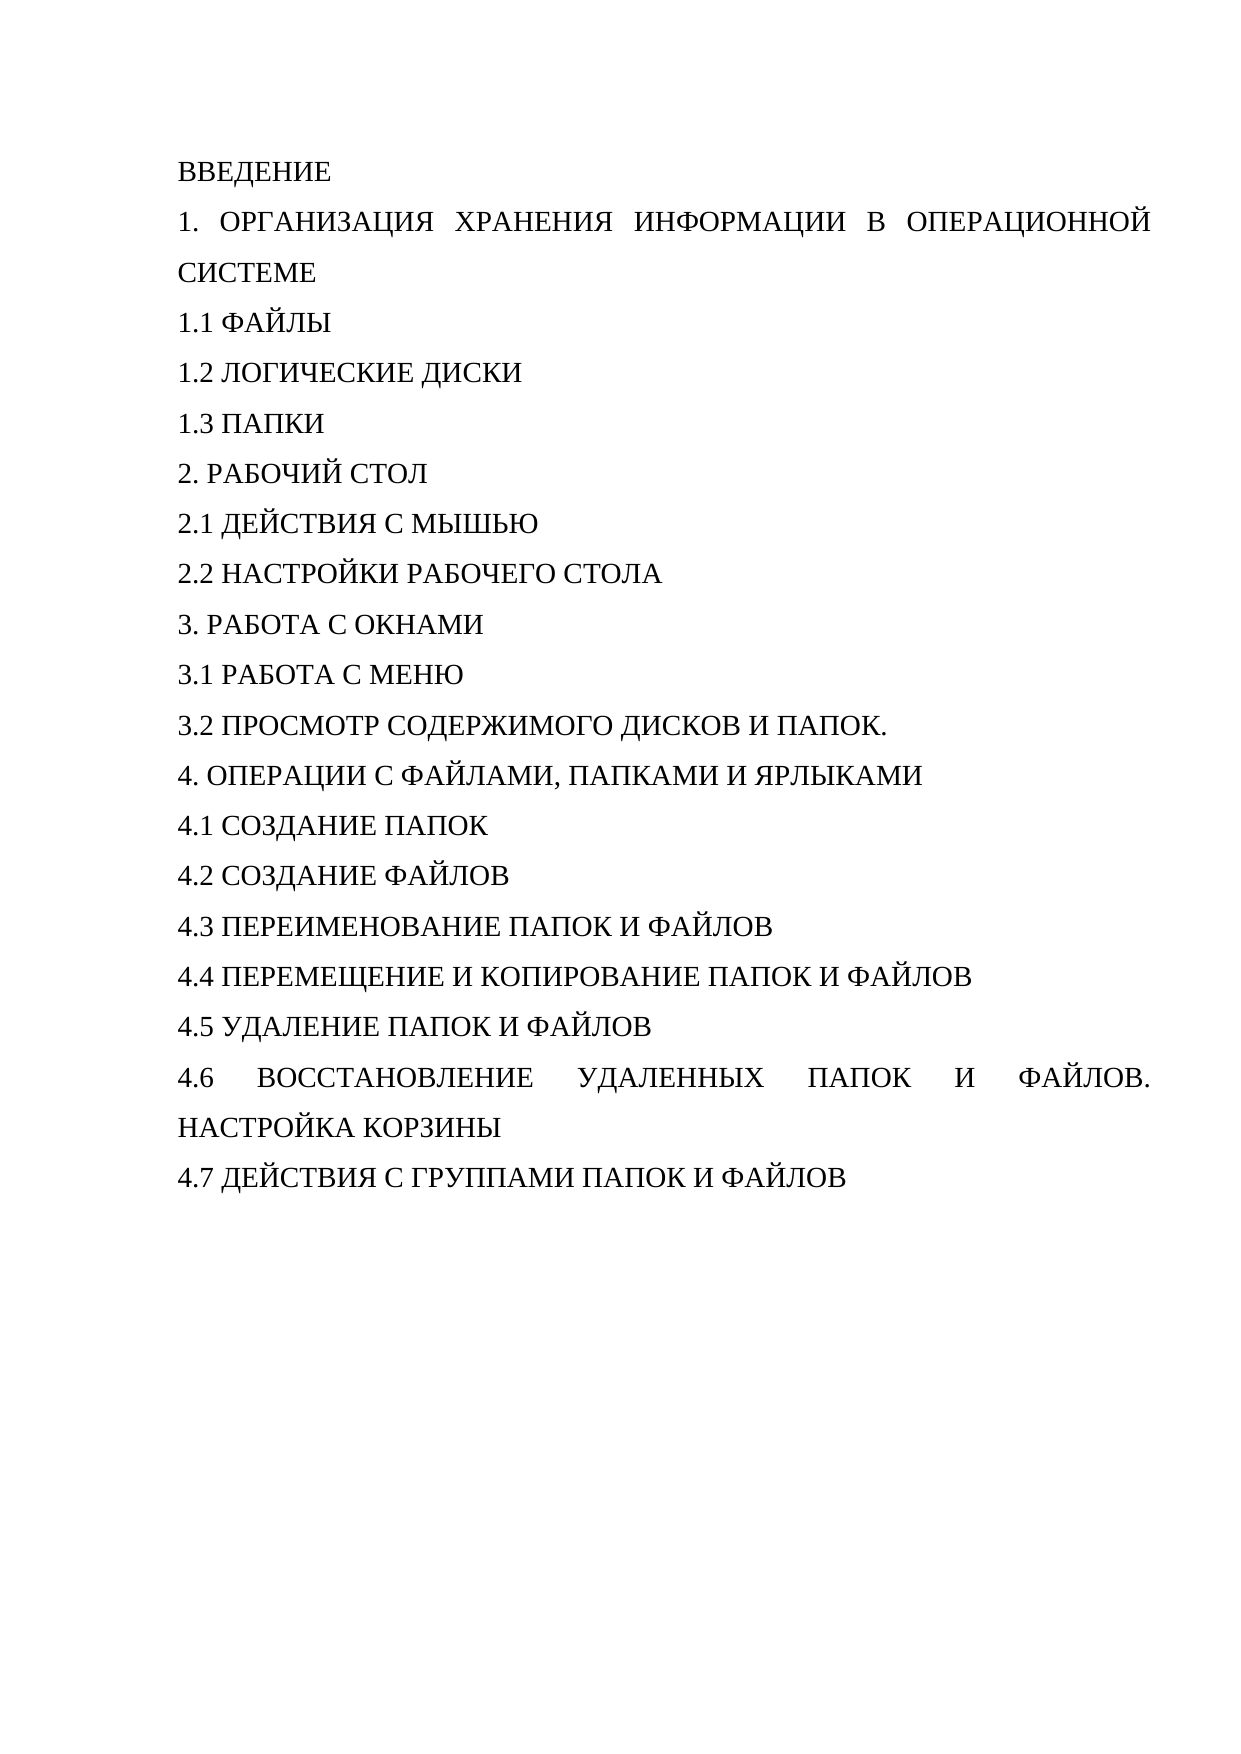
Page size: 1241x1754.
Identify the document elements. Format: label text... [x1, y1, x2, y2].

text 3.1 РАБОТА С МЕНЮ [177, 657, 1152, 691]
text 4.4 ПЕРЕМЕЩЕНИЕ И КОПИРОВАНИЕ ПАПОК И ФАЙЛОВ [177, 959, 1152, 993]
text 1.3 ПАПКИ [177, 406, 1152, 439]
text 4.1 СОЗДАНИЕ ПАПОК [177, 808, 1152, 842]
text ВВЕДЕНИЕ [177, 154, 1152, 188]
text 2.1 ДЕЙСТВИЯ С МЫШЬЮ [177, 506, 1152, 540]
text 2. РАБОЧИЙ СТОЛ [177, 456, 1152, 489]
text 1.2 ЛОГИЧЕСКИЕ ДИСКИ [177, 355, 1152, 389]
text 4.3 ПЕРЕИМЕНОВАНИЕ ПАПОК И ФАЙЛОВ [177, 909, 1152, 942]
text 4.5 УДАЛЕНИЕ ПАПОК И ФАЙЛОВ [177, 1009, 1152, 1043]
text 4.2 СОЗДАНИЕ ФАЙЛОВ [177, 858, 1152, 892]
text 4.6 ВОССТАНОВЛЕНИЕ УДАЛЕННЫХ ПАПОК И ФАЙЛОВ. НАСТРОЙКА КОРЗИНЫ [177, 1060, 1152, 1144]
text 1.1 ФАЙЛЫ [177, 305, 1152, 339]
text 3.2 ПРОСМОТР СОДЕРЖИМОГО ДИСКОВ И ПАПОК. [177, 708, 1152, 741]
text 4. ОПЕРАЦИИ С ФАЙЛАМИ, ПАПКАМИ И ЯРЛЫКАМИ [177, 758, 1152, 791]
text 1. ОРГАНИЗАЦИЯ ХРАНЕНИЯ ИНФОРМАЦИИ В ОПЕРАЦИОННОЙ СИСТЕМЕ [177, 204, 1152, 288]
text 2.2 НАСТРОЙКИ РАБОЧЕГО СТОЛА [177, 557, 1152, 590]
text 4.7 ДЕЙСТВИЯ С ГРУППАМИ ПАПОК И ФАЙЛОВ [177, 1160, 1152, 1194]
text 3. РАБОТА С ОКНАМИ [177, 607, 1152, 641]
